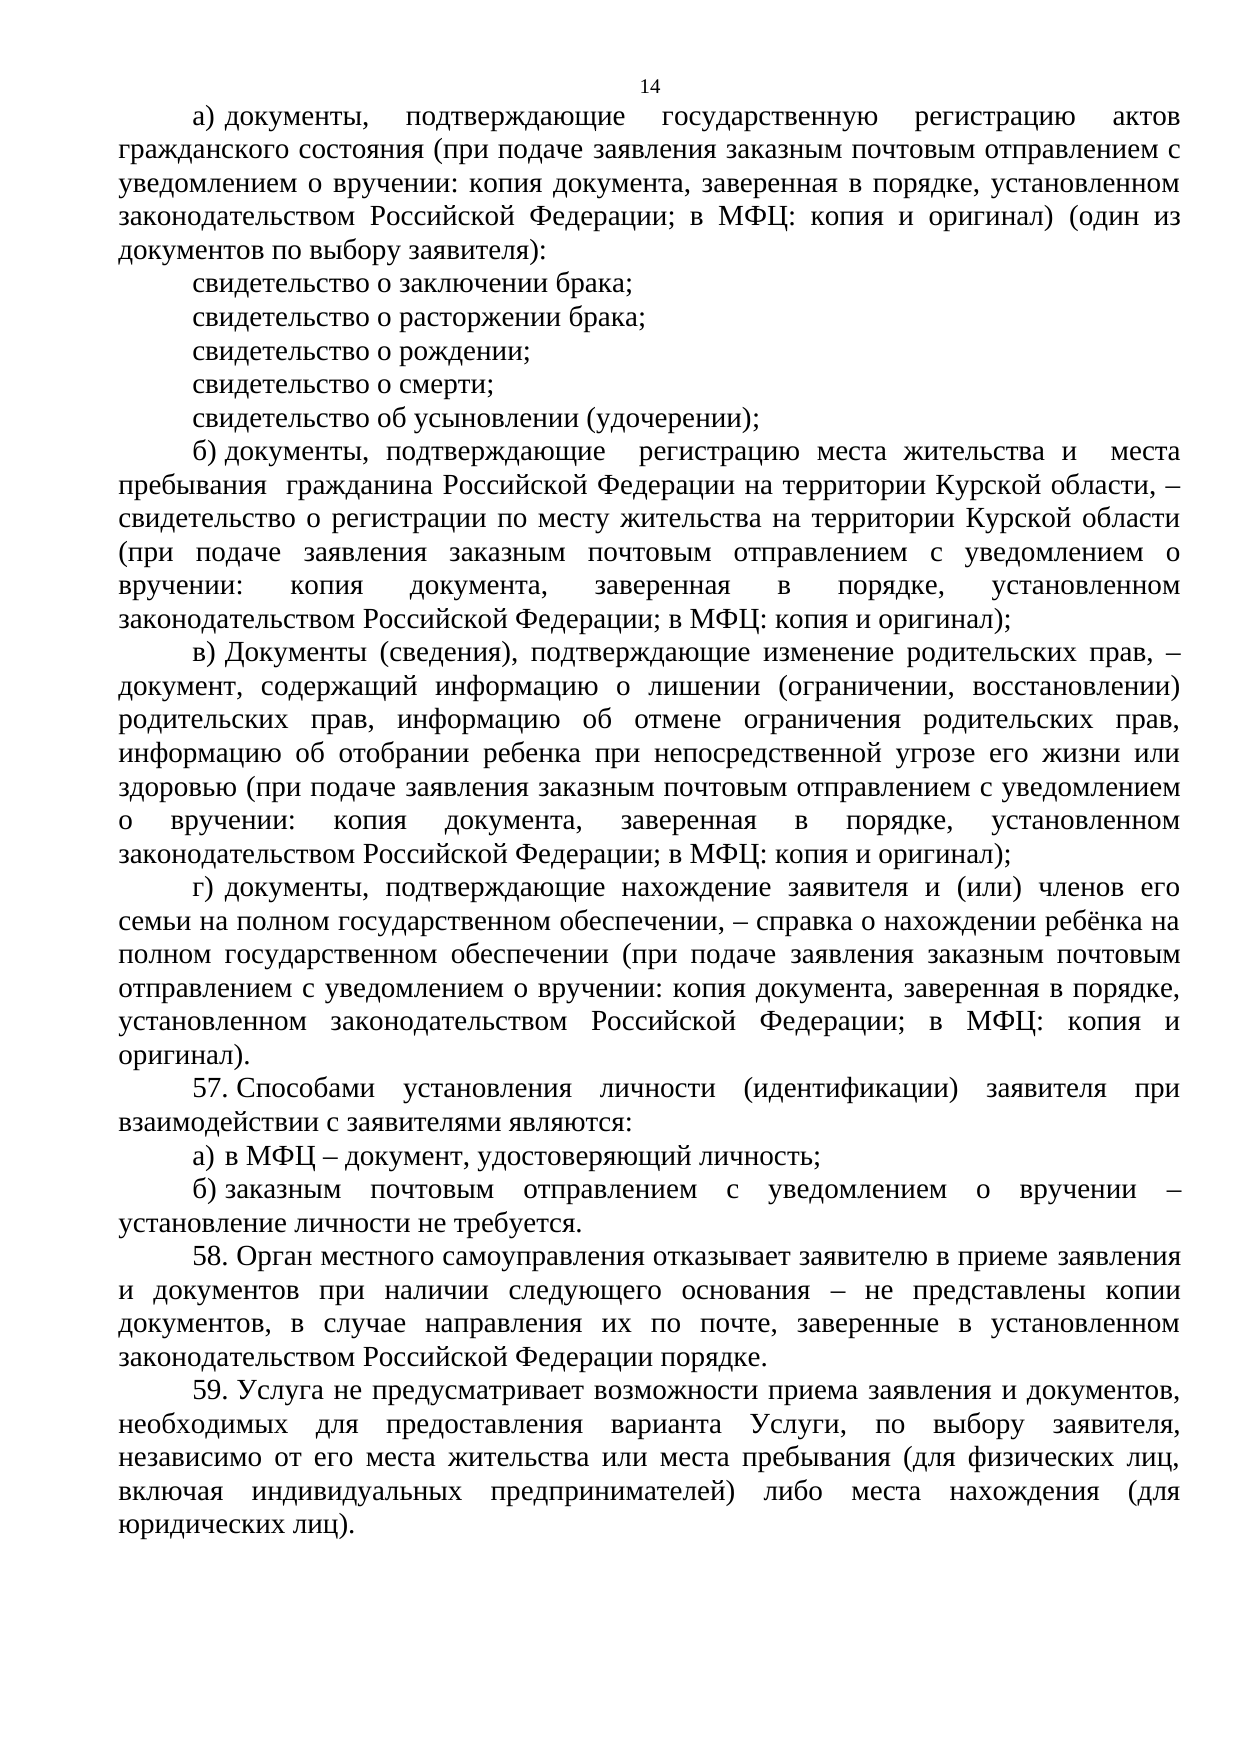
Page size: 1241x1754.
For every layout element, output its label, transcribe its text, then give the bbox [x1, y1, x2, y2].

list Документы (сведения), подтверждающие изменение родительских прав, –документ, содержащий информацию о лишении (ограничении, восстановлении) родительских прав, информацию об отмене ограничения родительских прав, информацию об отобрании ребенка при непосредственной угрозе его жизни или здоровью (при подаче заявления заказным почтовым отправлением с уведомлением о вручении: копия документа, заверенная в порядке, установленном законодательством Российской Федерации; в МФЦ: копия и оригинал); [118, 634, 1181, 869]
list Орган местного самоуправления отказывает заявителю в приеме заявления и документов при наличии следующего основания – не представлены копии документов, в случае направления их по почте, заверенные в установленном законодательством Российской Федерации порядке. [118, 1238, 1181, 1372]
text свидетельство о заключении брака; [118, 266, 1181, 299]
text свидетельство об усыновлении (удочерении); [118, 400, 1181, 433]
list документы, подтверждающие государственную регистрацию актов гражданского состояния (при подаче заявления заказным почтовым отправлением с уведомлением о вручении: копия документа, заверенная в порядке, установленном законодательством Российской Федерации; в МФЦ: копия и оригинал) (один из документов по выбору заявителя): [118, 98, 1181, 266]
list документы, подтверждающие нахождение заявителя и (или) членов его семьи на полном государственном обеспечении, – справка о нахождении ребёнка на полном государственном обеспечении (при подаче заявления заказным почтовым отправлением с уведомлением о вручении: копия документа, заверенная в порядке, установленном законодательством Российской Федерации; в МФЦ: копия и оригинал). [118, 869, 1181, 1071]
list заказным почтовым отправлением с уведомлением о вручении – установление личности не требуется. [118, 1171, 1181, 1238]
list Услуга не предусматривает возможности приема заявления и документов, необходимых для предоставления варианта Услуги, по выбору заявителя, независимо от его места жительства или места пребывания (для физических лиц, включая индивидуальных предпринимателей) либо места нахождения (для юридических лиц). [118, 1372, 1181, 1540]
list документы, подтверждающие регистрацию места жительства и места пребывания гражданина Российской Федерации на территории Курской области, – свидетельство о регистрации по месту жительства на территории Курской области (при подаче заявления заказным почтовым отправлением с уведомлением о вручении: копия документа, заверенная в порядке, установленном законодательством Российской Федерации; в МФЦ: копия и оригинал); [118, 433, 1181, 634]
list Способами установления личности (идентификации) заявителя при взаимодействии с заявителями являются: [118, 1071, 1181, 1138]
text свидетельство о рождении; [118, 333, 1181, 366]
list в МФЦ – документ, удостоверяющий личность; [118, 1138, 1181, 1171]
text свидетельство о расторжении брака; [118, 299, 1181, 333]
text свидетельство о смерти; [118, 366, 1181, 400]
